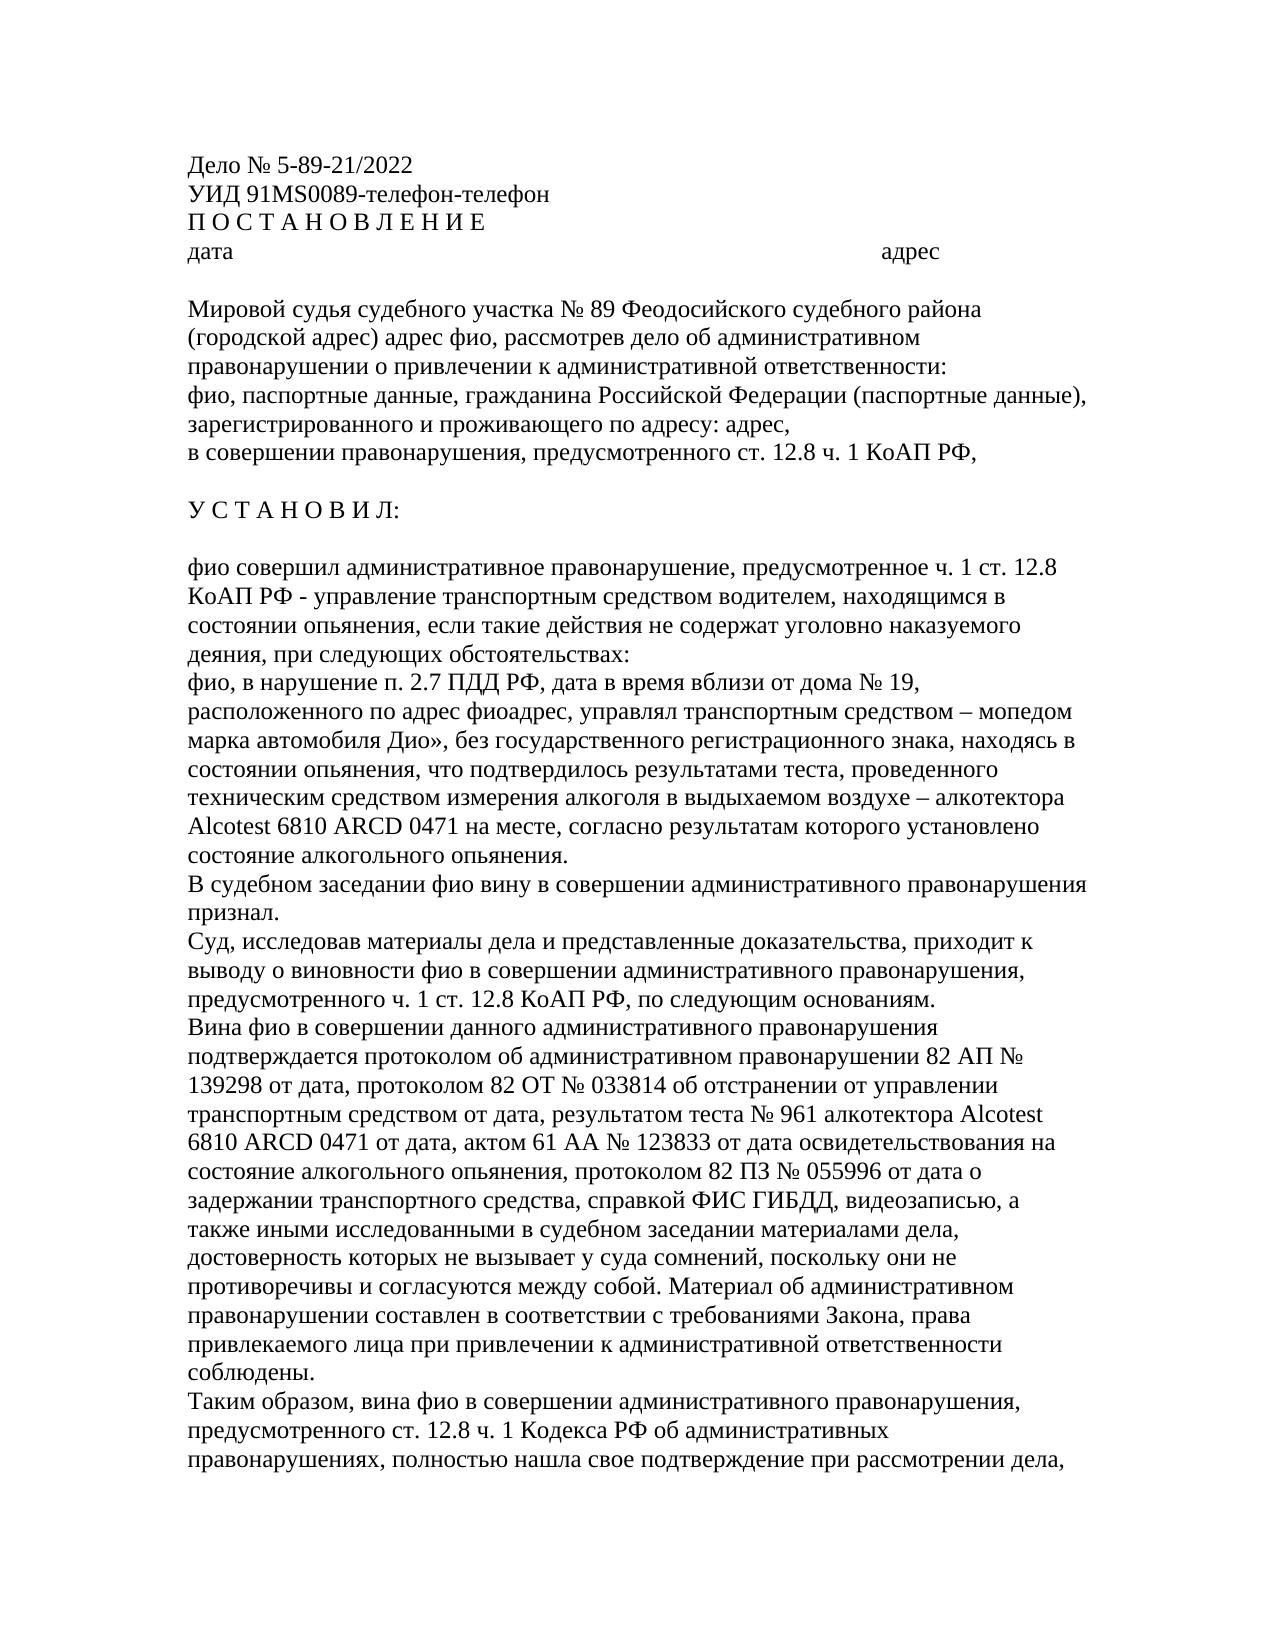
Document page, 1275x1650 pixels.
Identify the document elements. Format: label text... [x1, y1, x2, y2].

text фио, паспортные данные, гражданина Российской Федерации (паспортные данные), зарегистрированного и проживающего по адресу: адрес, [187, 380, 1087, 437]
text УИД 91MS0089-телефон-телефон [187, 179, 1087, 207]
text Вина фио в совершении данного административного правонарушения подтверждается протоколом об административном правонарушении 82 АП № 139298 от дата, протоколом 82 ОТ № 033814 об отстранении от управлении транспортным средством от дата, результатом теста № 961 алкотектора Alcotest 6810 ARCD 0471 от дата, актом 61 АА № 123833 от дата освидетельствования на состояние алкогольного опьянения, протоколом 82 ПЗ № 055996 от дата о задержании транспортного средства, справкой ФИС ГИБДД, видеозаписью, а также иными исследованными в судебном заседании материалами дела, достоверность которых не вызывает у суда сомнений, поскольку они не противоречивы и согласуются между собой. Материал об административном правонарушении составлен в соответствии с требованиями Закона, права привлекаемого лица при привлечении к административной ответственности соблюдены. [187, 1012, 1087, 1386]
text Суд, исследовав материалы дела и представленные доказательства, приходит к выводу о виновности фио в совершении административного правонарушения, предусмотренного ч. 1 ст. 12.8 КоАП РФ, по следующим основаниям. [187, 926, 1087, 1012]
text фио, в нарушение п. 2.7 ПДД РФ, дата в время вблизи от дома № 19, расположенного по адрес фиоадрес, управлял транспортным средством – мопедом марка автомобиля Дио», без государственного регистрационного знака, находясь в состоянии опьянения, что подтвердилось результатами теста, проведенного техническим средством измерения алкоголя в выдыхаемом воздухе – алкотектора Alcotest 6810 ARCD 0471 на месте, согласно результатам которого установлено состояние алкогольного опьянения. [187, 667, 1087, 869]
text П О С Т А Н О В Л Е Н И Е [187, 207, 1087, 236]
text дата адрес [187, 236, 1087, 265]
text В судебном заседании фио вину в совершении административного правонарушения признал. [187, 869, 1087, 926]
text У С Т А Н О В И Л: [187, 495, 1087, 524]
text фио совершил административное правонарушение, предусмотренное ч. 1 ст. 12.8 КоАП РФ - управление транспортным средством водителем, находящимся в состоянии опьянения, если такие действия не содержат уголовно наказуемого деяния, при следующих обстоятельствах: [187, 552, 1087, 667]
text Дело № 5-89-21/2022 [187, 150, 1087, 179]
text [187, 1386, 1087, 1472]
text в совершении правонарушения, предусмотренного ст. 12.8 ч. 1 КоАП РФ, [187, 437, 1087, 466]
text Мировой судья судебного участка № 89 Феодосийского судебного района (городской адрес) адрес фио, рассмотрев дело об административном правонарушении о привлечении к административной ответственности: [187, 294, 1087, 380]
